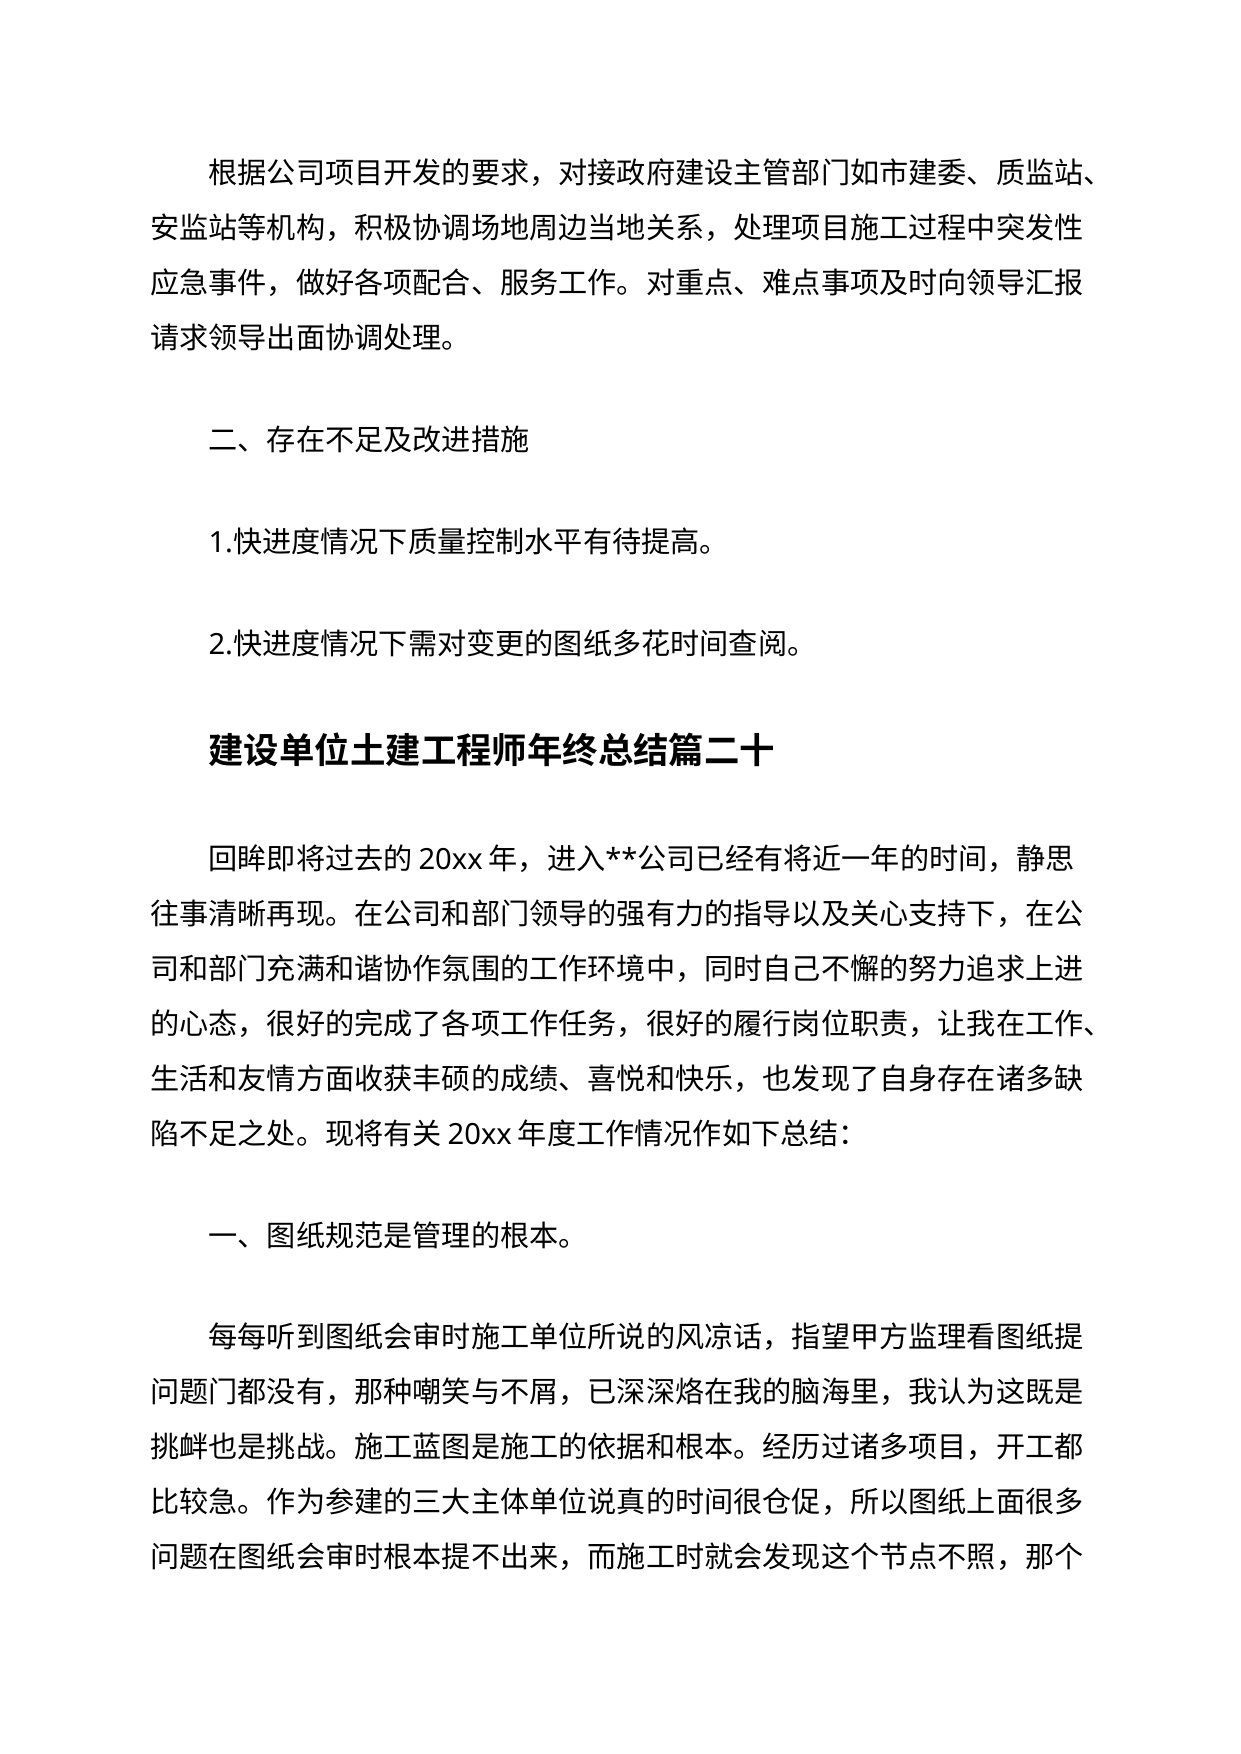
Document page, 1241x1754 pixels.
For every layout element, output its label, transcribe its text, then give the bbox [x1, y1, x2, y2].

text 建设单位土建工程师年终总结篇二十 [150, 722, 1090, 773]
text 二、存在不足及改进措施 [150, 416, 1090, 459]
text 根据公司项目开发的要求，对接政府建设主管部门如市建委、质监站、安监站等机构，积极协调场地周边当地关系，处理项目施工过程中突发性应急事件，做好各项配合、服务工作。对重点、难点事项及时向领导汇报请求领导出面协调处理。 [150, 150, 1090, 357]
text 一、图纸规范是管理的根本。 [150, 1212, 1090, 1254]
text 2.快进度情况下需对变更的图纸多花时间查阅。 [150, 620, 1090, 663]
text 回眸即将过去的20xx年，进入**公司已经有将近一年的时间，静思往事清晰再现。在公司和部门领导的强有力的指导以及关心支持下，在公司和部门充满和谐协作氛围的工作环境中，同时自己不懈的努力追求上进的心态，很好的完成了各项工作任务，很好的履行岗位职责，让我在工作、生活和友情方面收获丰硕的成绩、喜悦和快乐，也发现了自身存在诸多缺陷不足之处。现将有关20xx年度工作情况作如下总结： [150, 836, 1090, 1153]
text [150, 1314, 1090, 1576]
text 1.快进度情况下质量控制水平有待提高。 [150, 518, 1090, 561]
